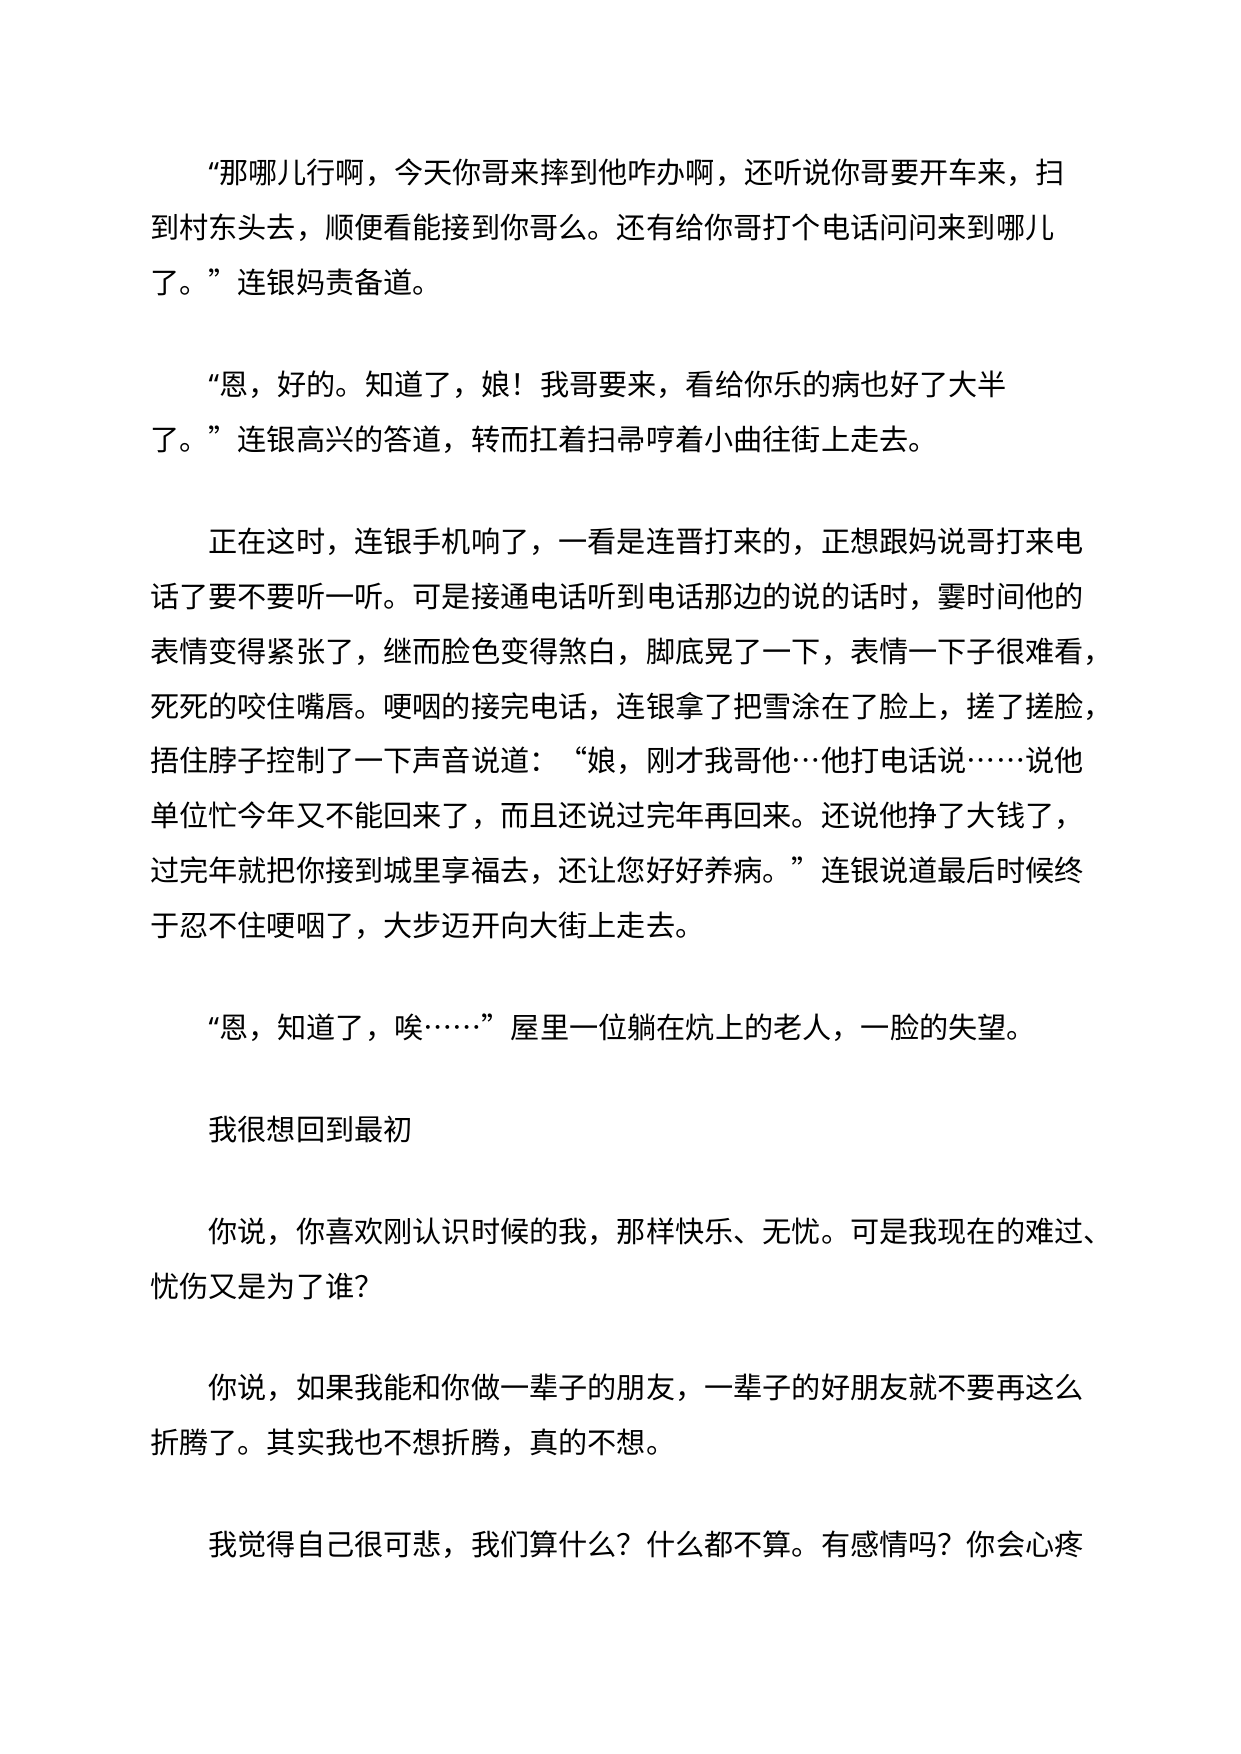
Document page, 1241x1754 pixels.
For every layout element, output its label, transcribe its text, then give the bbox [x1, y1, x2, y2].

text 我很想回到最初 [150, 1106, 1090, 1149]
text “恩，知道了，唉……”屋里一位躺在炕上的老人，一脸的失望。 [150, 1004, 1090, 1047]
text 正在这时，连银手机响了，一看是连晋打来的，正想跟妈说哥打来电话了要不要听一听。可是接通电话听到电话那边的说的话时，霎时间他的表情变得紧张了，继而脸色变得煞白，脚底晃了一下，表情一下子很难看，死死的咬住嘴唇。哽咽的接完电话，连银拿了把雪涂在了脸上，搓了搓脸，捂住脖子控制了一下声音说道：“娘，刚才我哥他…他打电话说……说他单位忙今年又不能回来了，而且还说过完年再回来。还说他挣了大钱了，过完年就把你接到城里享福去，还让您好好养病。”连银说道最后时候终于忍不住哽咽了，大步迈开向大街上走去。 [150, 518, 1090, 945]
text 你说，如果我能和你做一辈子的朋友，一辈子的好朋友就不要再这么折腾了。其实我也不想折腾，真的不想。 [150, 1365, 1090, 1462]
text 你说，你喜欢刚认识时候的我，那样快乐、无忧。可是我现在的难过、忧伤又是为了谁？ [150, 1208, 1090, 1305]
text “恩，好的。知道了，娘！我哥要来，看给你乐的病也好了大半了。”连银高兴的答道，转而扛着扫帚哼着小曲往街上走去。 [150, 362, 1090, 459]
text “那哪儿行啊，今天你哥来摔到他咋办啊，还听说你哥要开车来，扫到村东头去，顺便看能接到你哥么。还有给你哥打个电话问问来到哪儿了。”连银妈责备道。 [150, 150, 1090, 302]
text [150, 1522, 1090, 1564]
